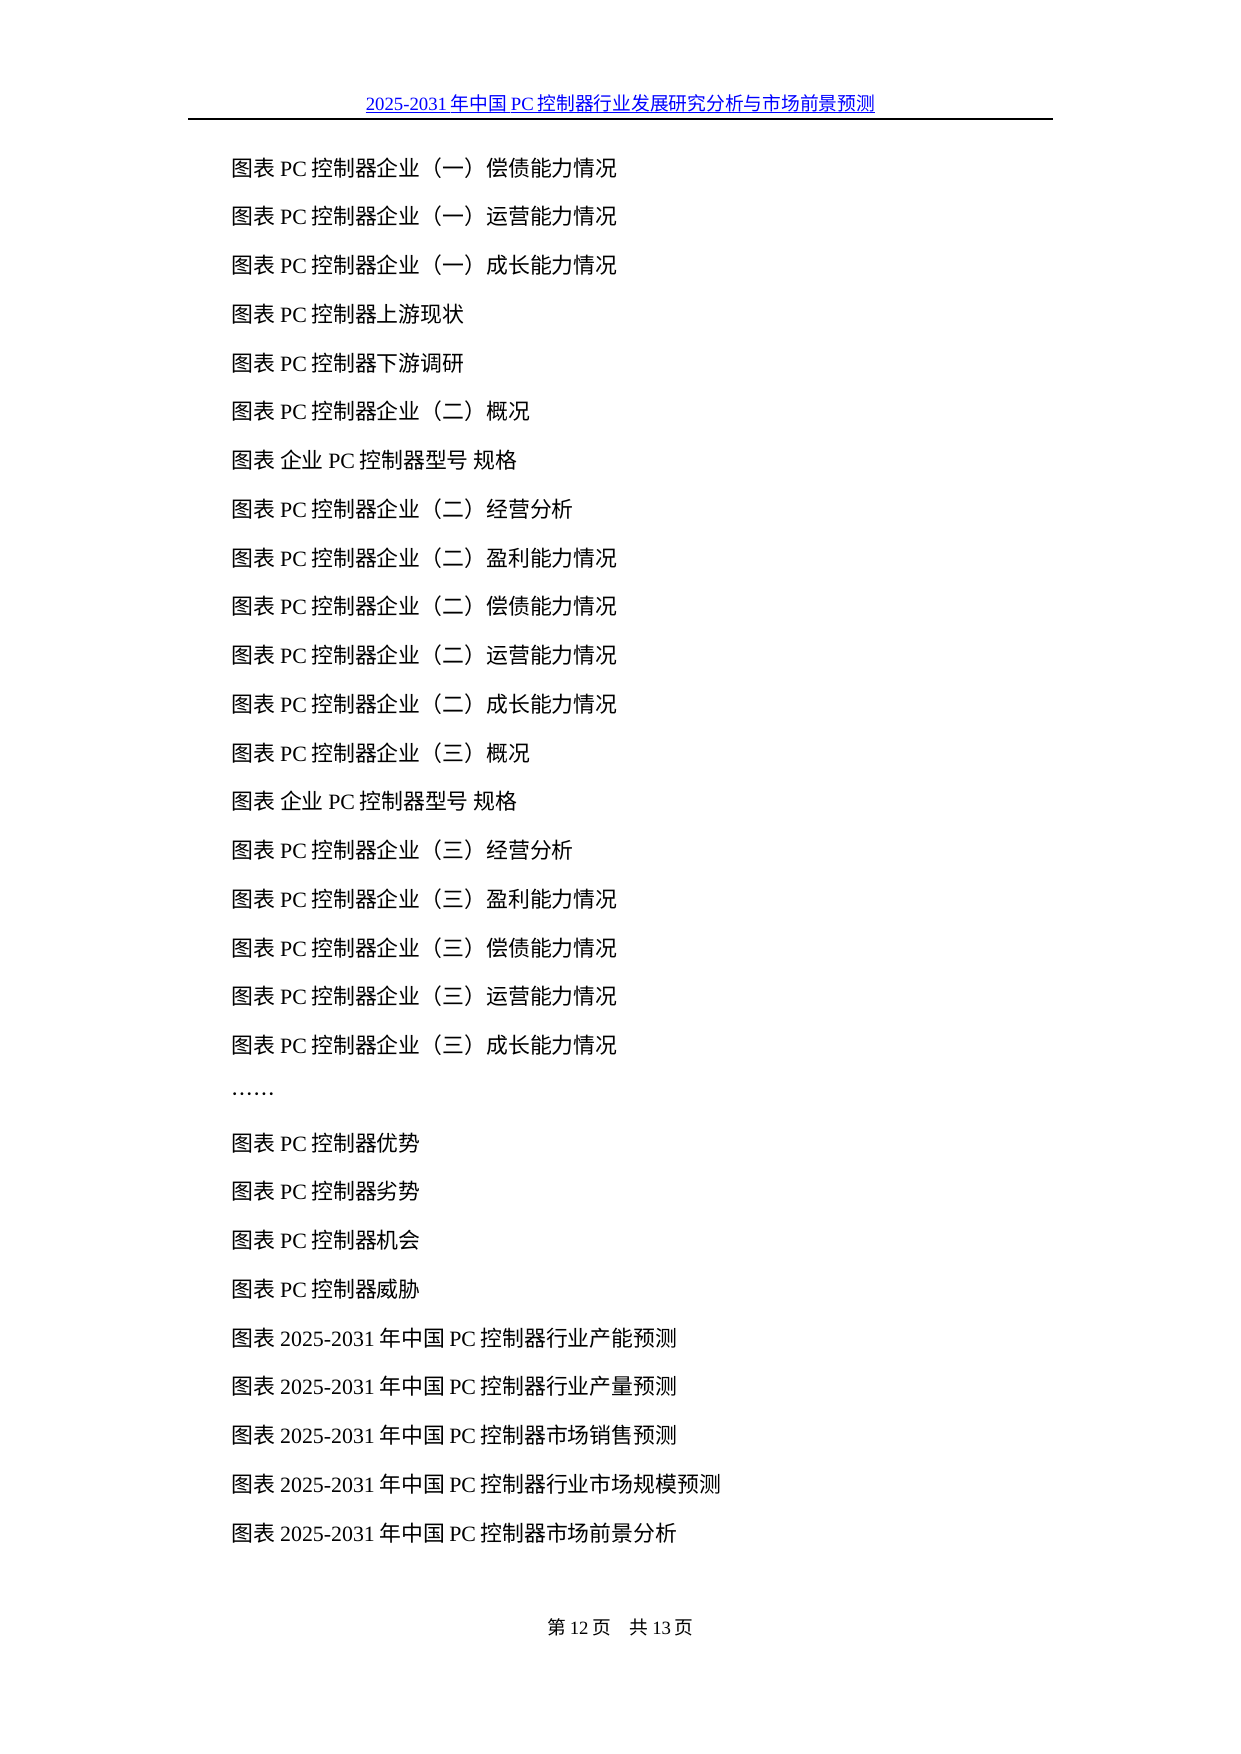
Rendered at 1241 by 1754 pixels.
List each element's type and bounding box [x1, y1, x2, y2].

text [187, 150, 1053, 1548]
